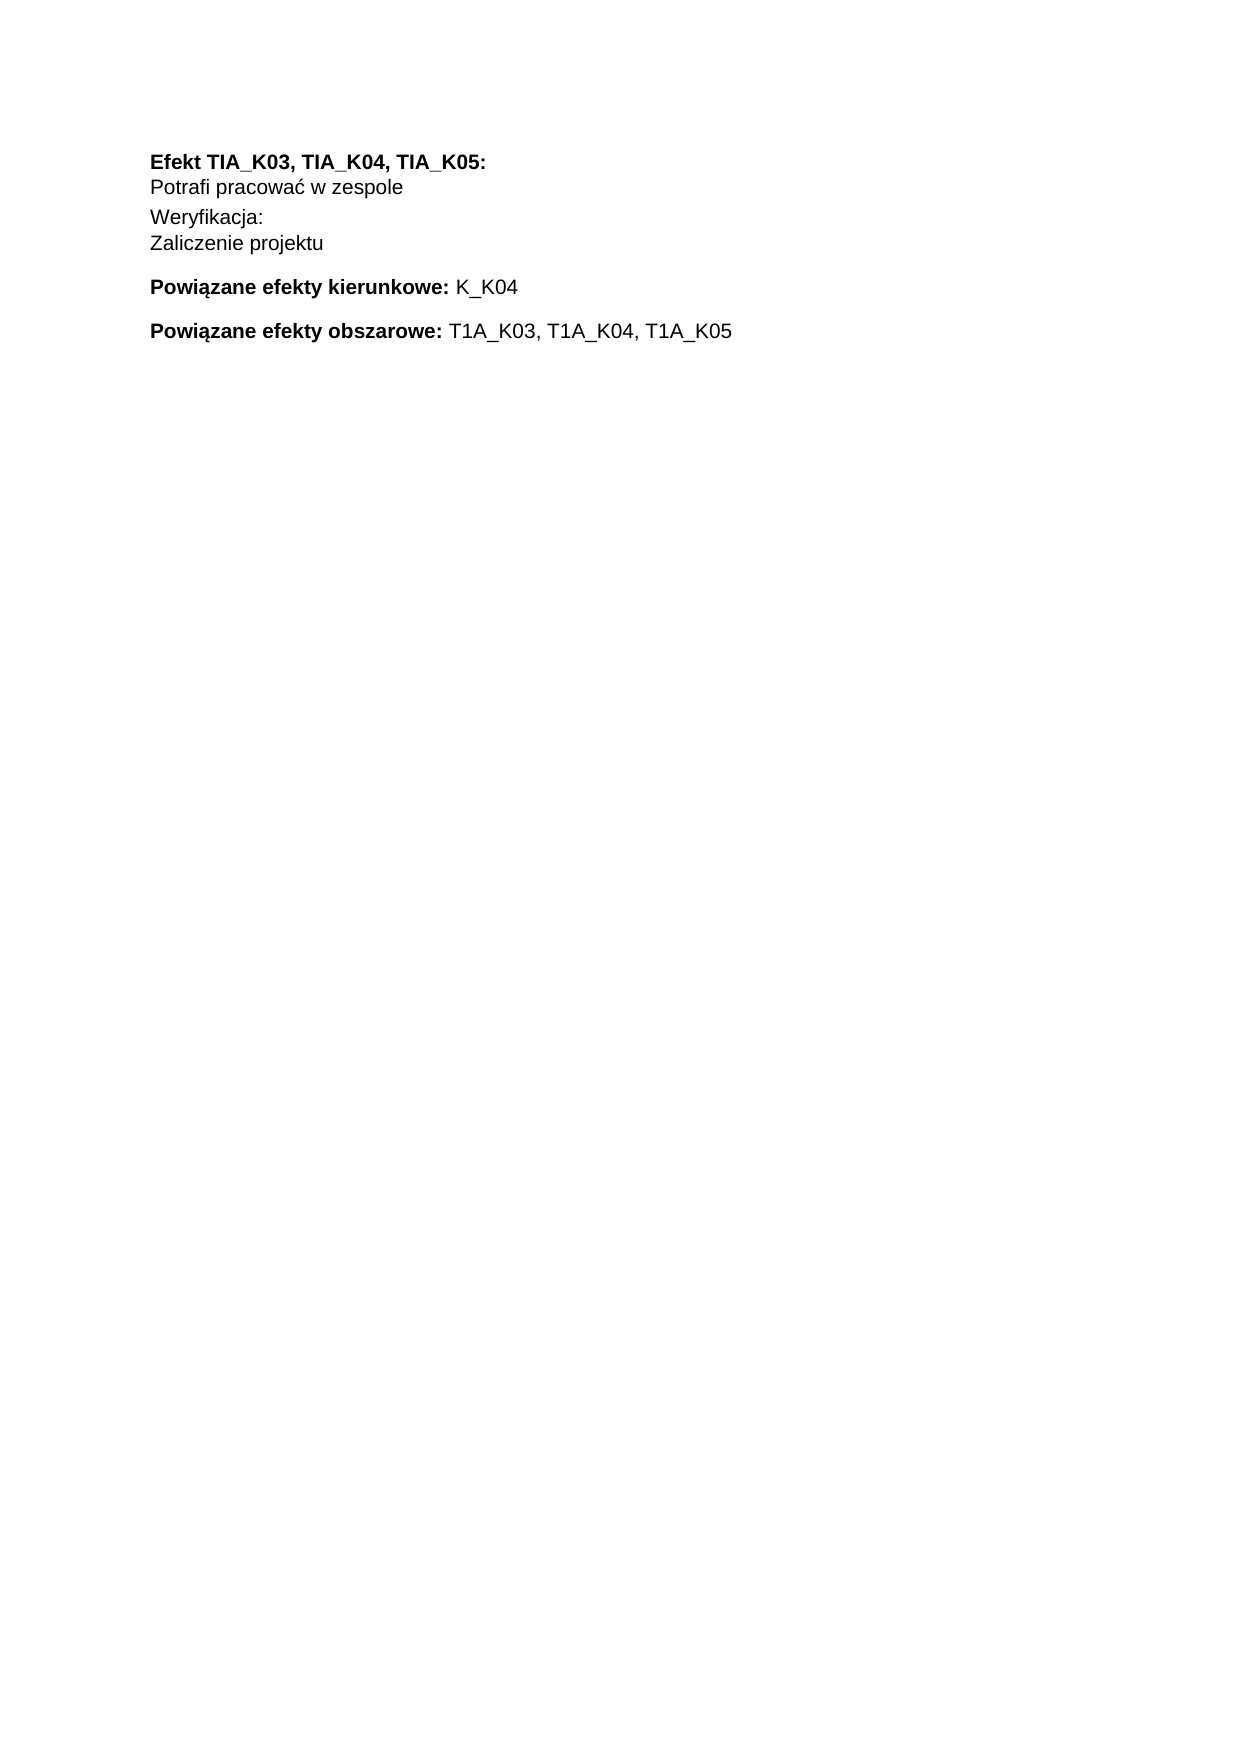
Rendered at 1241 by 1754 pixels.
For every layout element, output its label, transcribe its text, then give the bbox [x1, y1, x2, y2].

text Zaliczenie projektu [150, 231, 1090, 255]
text Powiązane efekty kierunkowe: K_K04 [150, 275, 1090, 299]
text Potrafi pracować w zespole [150, 175, 1090, 199]
text Powiązane efekty obszarowe: T1A_K03, T1A_K04, T1A_K05 [150, 319, 1090, 343]
text Efekt TIA_K03, TIA_K04, TIA_K05: [150, 150, 1090, 174]
text Weryfikacja: [150, 205, 1090, 229]
